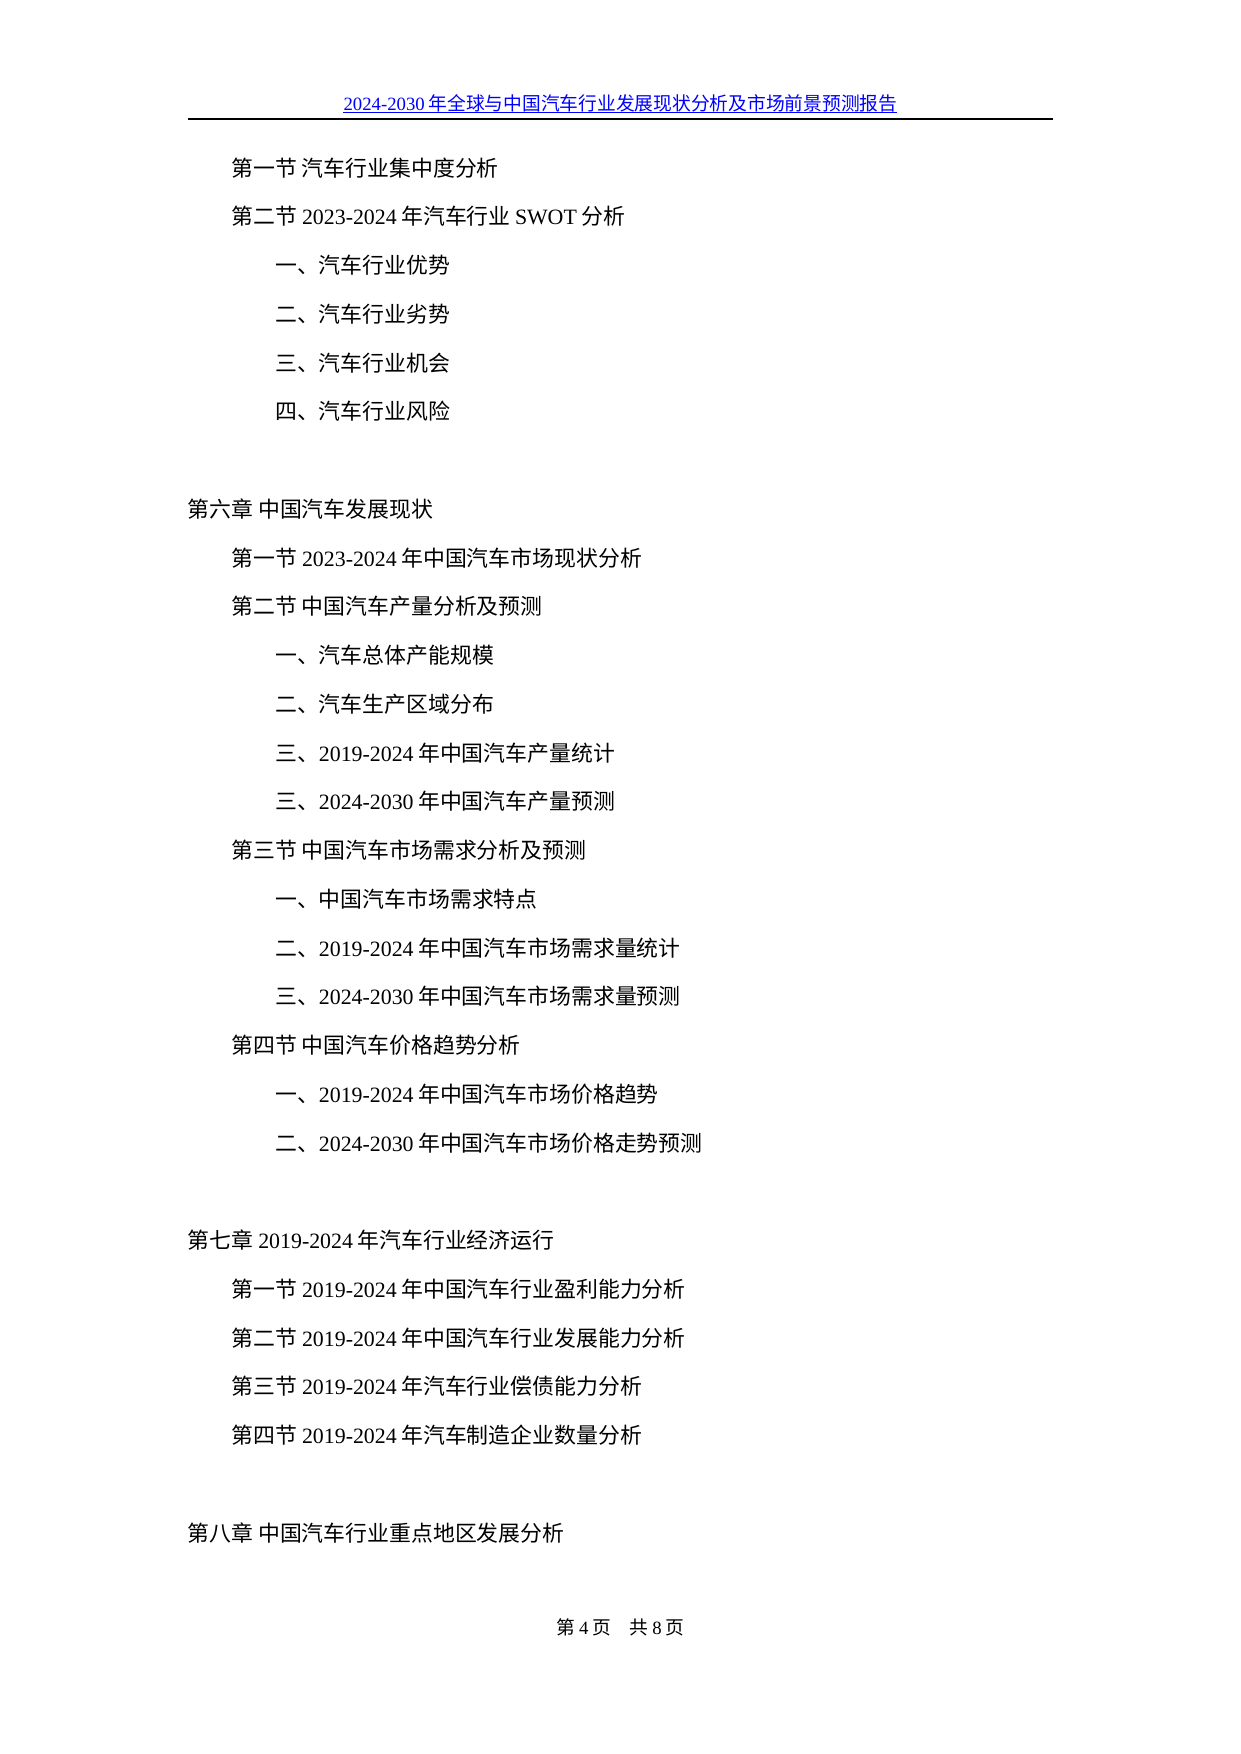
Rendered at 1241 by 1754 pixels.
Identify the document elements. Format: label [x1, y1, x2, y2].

text [187, 150, 1053, 1548]
